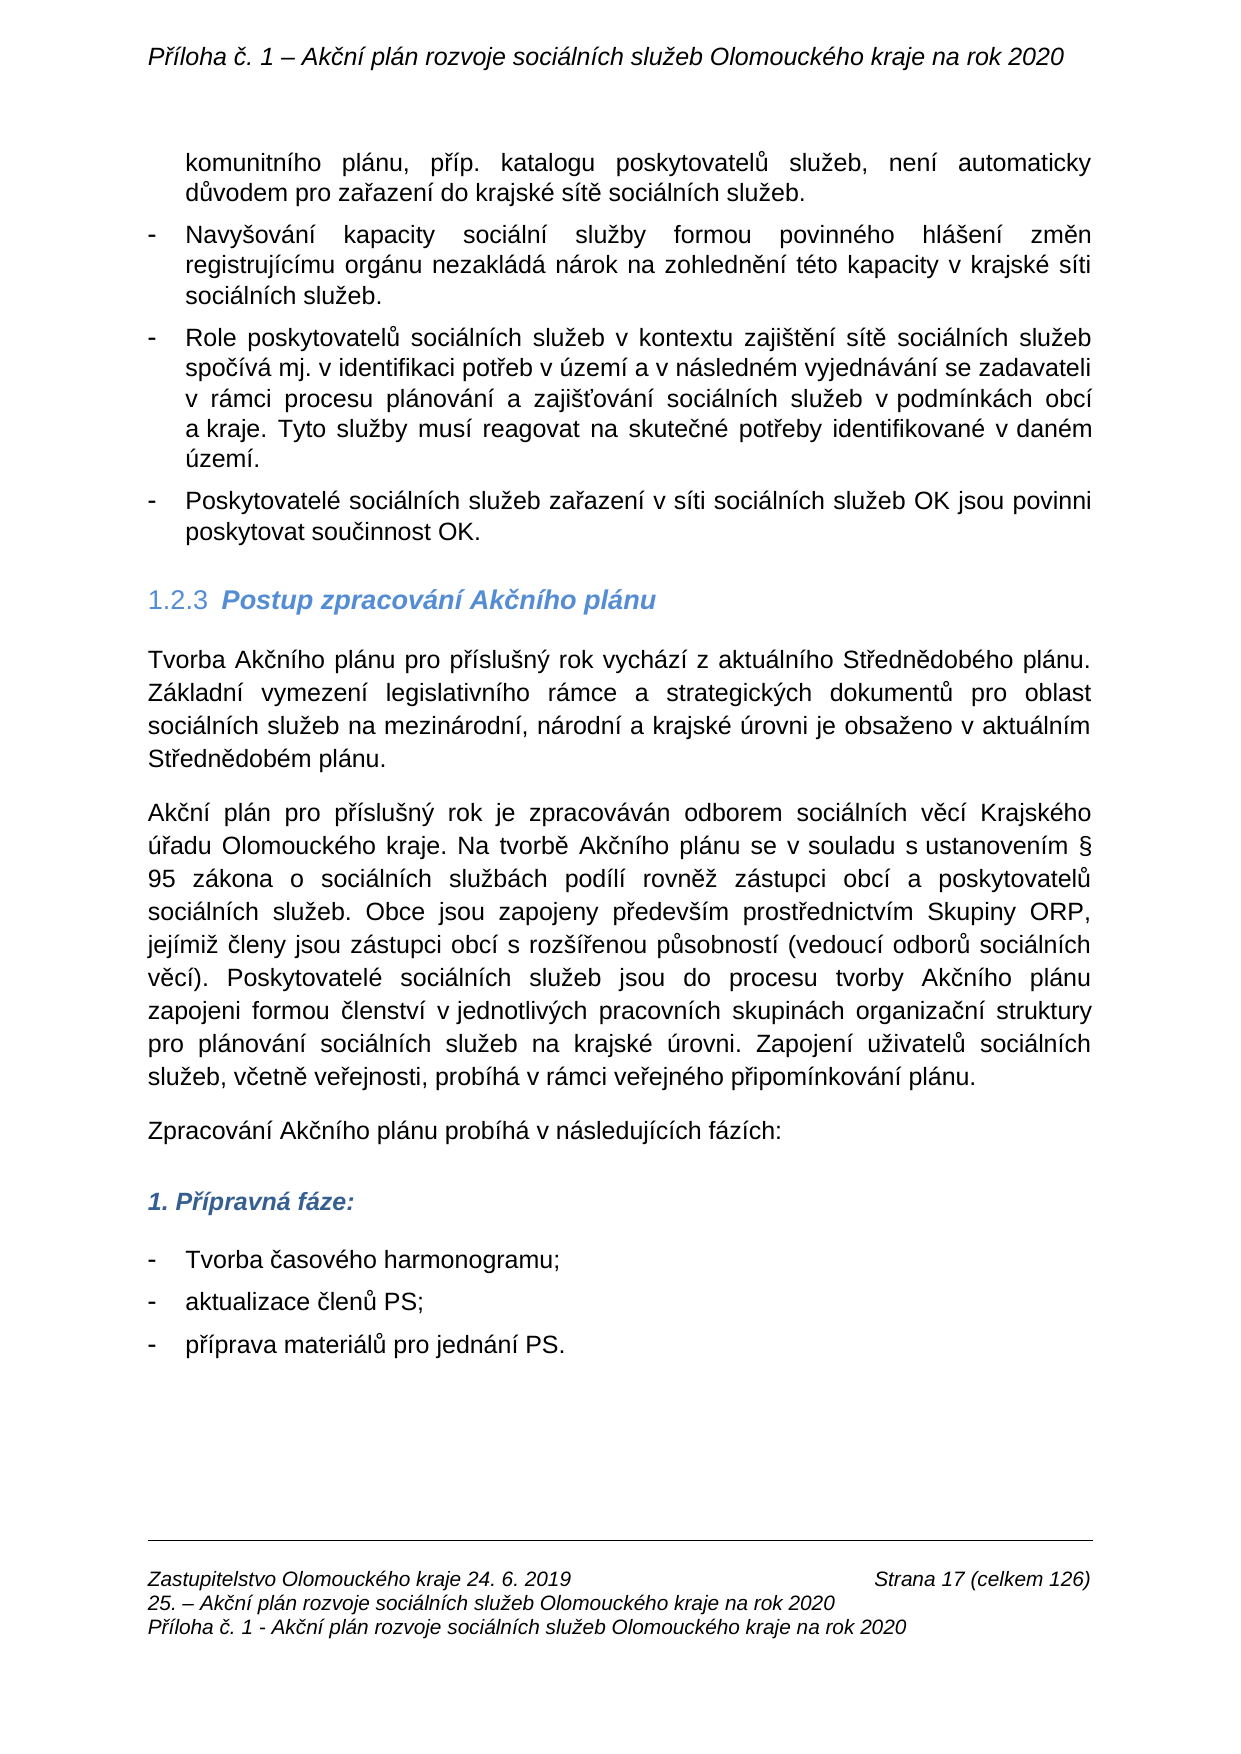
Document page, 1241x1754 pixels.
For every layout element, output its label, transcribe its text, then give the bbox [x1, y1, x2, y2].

text Tvorba Akčního plánu pro příslušný rok vychází z aktuálního Střednědobého plánu. Základní vymezení legislativního rámce a strategických dokumentů pro oblast sociálních služeb na mezinárodní, národní a krajské úrovni je obsaženo v aktuálním Střednědobém plánu. [148, 645, 1093, 773]
text Poskytovatelé sociálních služeb zařazení v síti sociálních služeb OK jsou povinni poskytovat součinnost OK. [148, 486, 1093, 545]
text Tvorba časového harmonogramu; [148, 1244, 1093, 1273]
subtitle Postup zpracování Akčního plánu [148, 584, 1093, 615]
text aktualizace členů PS; [148, 1287, 1093, 1316]
text Role poskytovatelů sociálních služeb v kontextu zajištění sítě sociálních služeb spočívá mj. v identifikaci potřeb v území a v následném vyjednávání se zadavateli v rámci procesu plánování a zajišťování sociálních služeb v podmínkách obcí a kraje. Tyto služby musí reagovat na skutečné potřeby identifikované v daném území. [148, 323, 1093, 472]
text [148, 148, 1093, 206]
text Navyšování kapacity sociální služby formou povinného hlášení změn registrujícímu orgánu nezakládá nárok na zohlednění této kapacity v krajské síti sociálních služeb. [148, 220, 1093, 309]
text Zpracování Akčního plánu probíhá v následujících fázích: [148, 1116, 1093, 1145]
subtitle 1. Přípravná fáze: [148, 1187, 1093, 1215]
text příprava materiálů pro jednání PS. [148, 1330, 1093, 1359]
text Akční plán pro příslušný rok je zpracováván odborem sociálních věcí Krajského úřadu Olomouckého kraje. Na tvorbě Akčního plánu se v souladu s ustanovením § 95 zákona o sociálních službách podílí rovněž zástupci obcí a poskytovatelů sociálních služeb. Obce jsou zapojeny především prostřednictvím Skupiny ORP, jejímiž členy jsou zástupci obcí s rozšířenou působností (vedoucí odborů sociálních věcí). Poskytovatelé sociálních služeb jsou do procesu tvorby Akčního plánu zapojeni formou členství v jednotlivých pracovních skupinách organizační struktury pro plánování sociálních služeb na krajské úrovni. Zapojení uživatelů sociálních služeb, včetně veřejnosti, probíhá v rámci veřejného připomínkování plánu. [148, 798, 1093, 1091]
